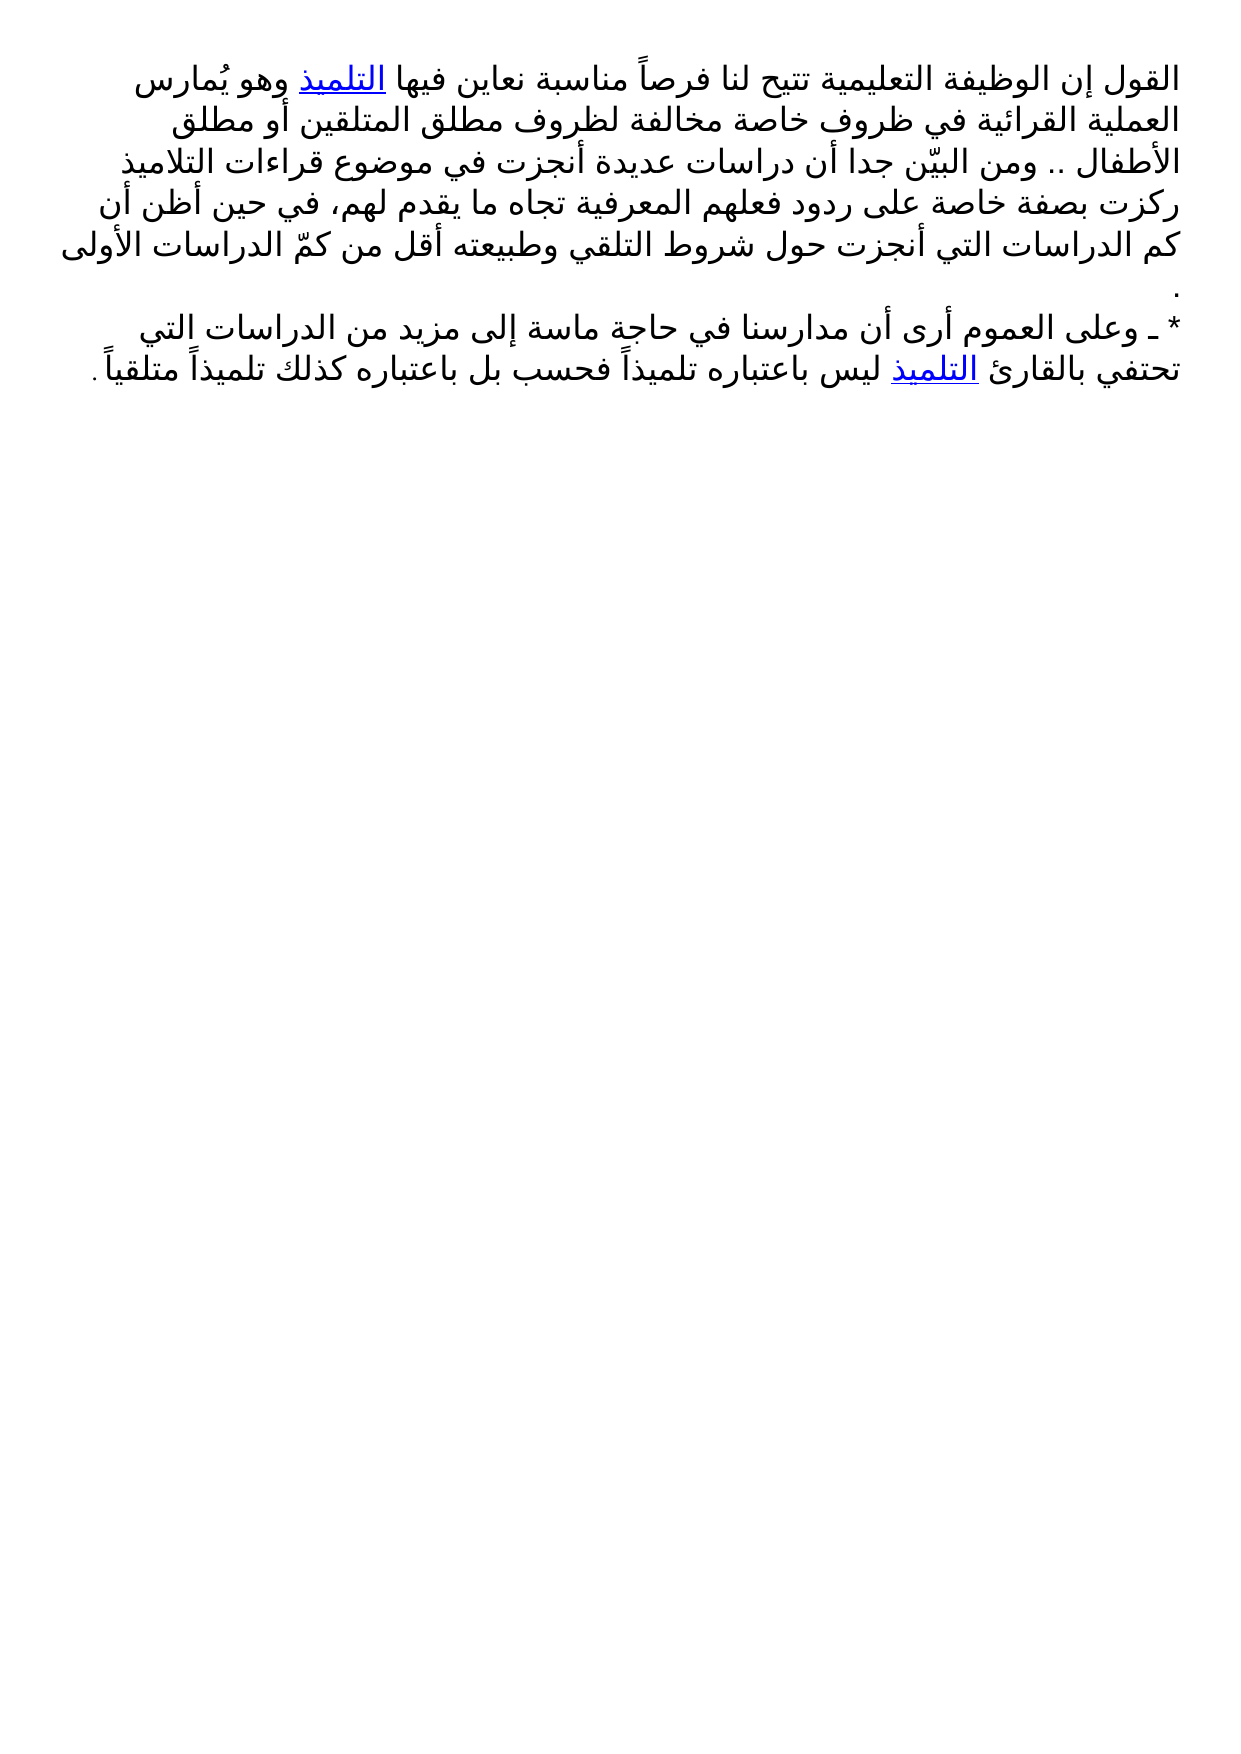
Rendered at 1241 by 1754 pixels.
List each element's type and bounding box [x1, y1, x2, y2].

text [59, 59, 1181, 388]
